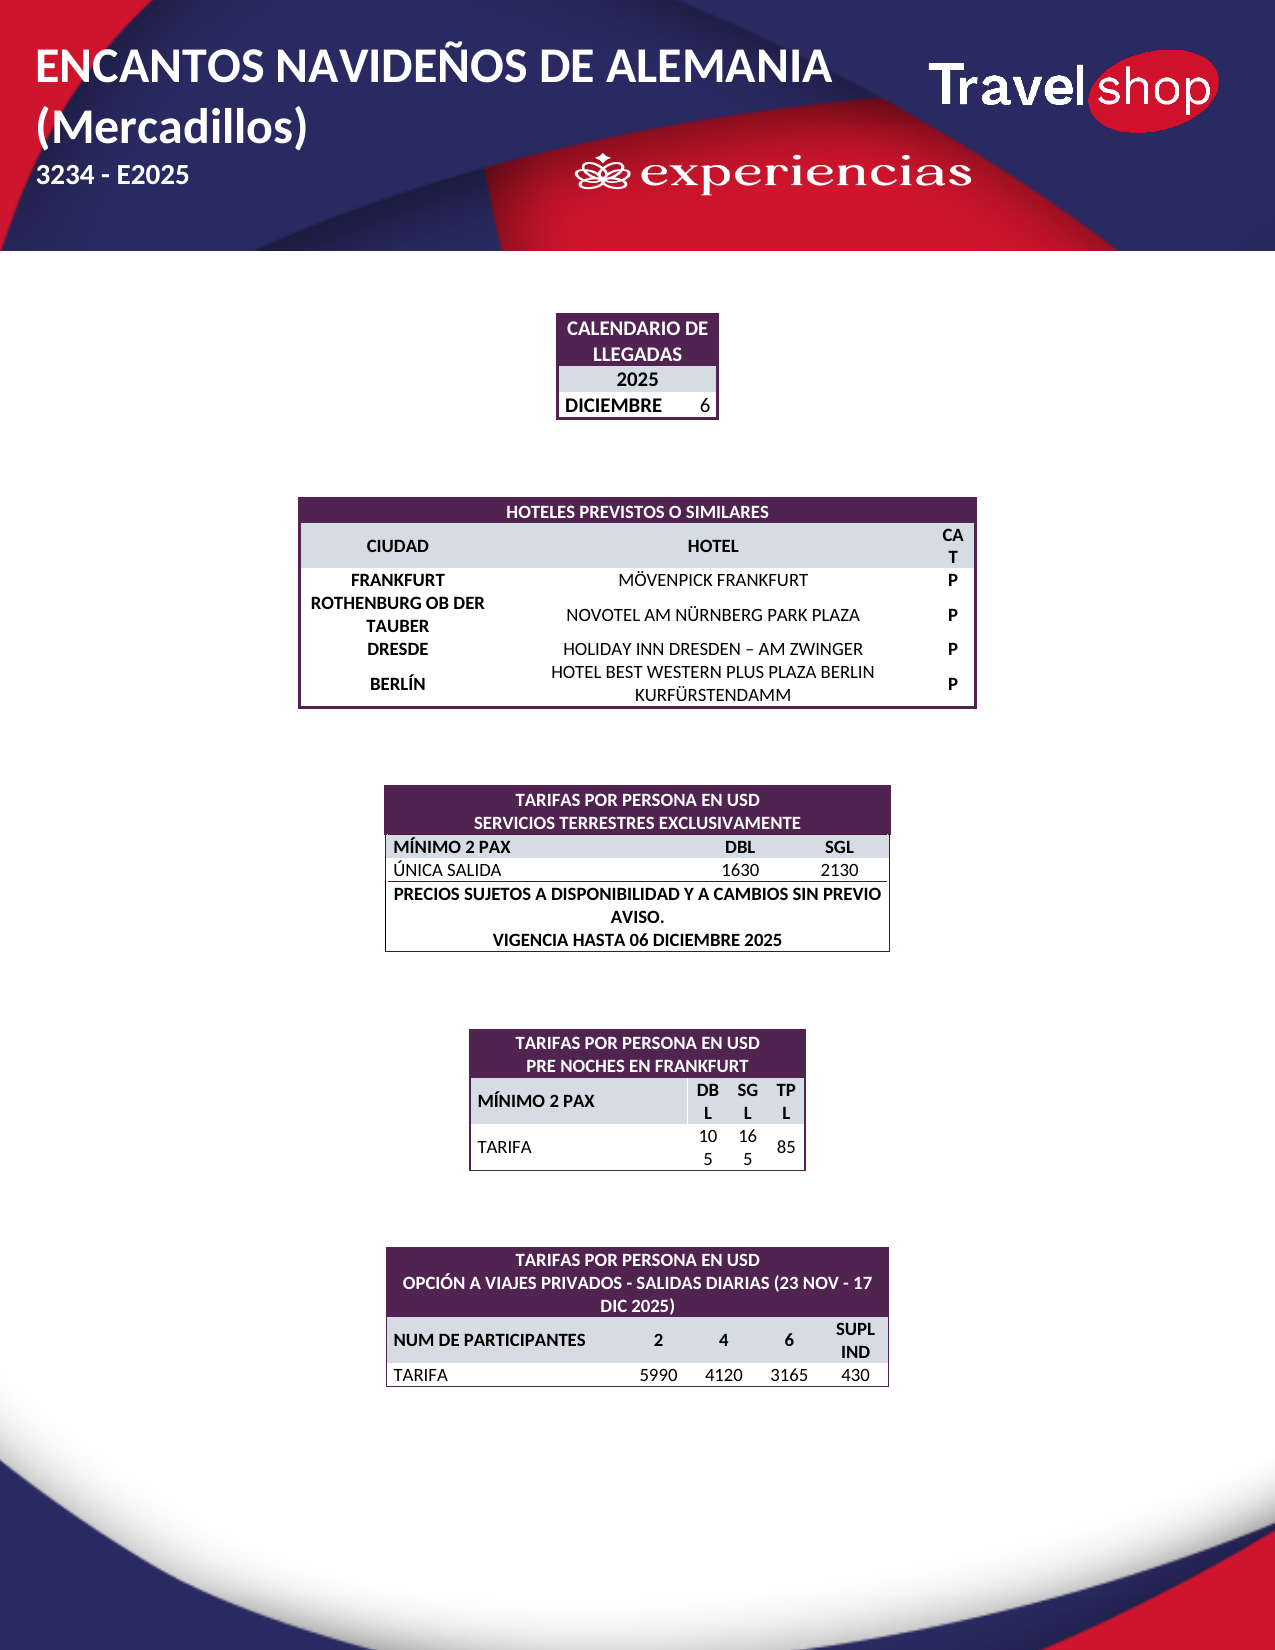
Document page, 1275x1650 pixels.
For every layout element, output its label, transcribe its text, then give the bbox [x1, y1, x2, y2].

table_header TARIFAS POR PERSONA EN USD PRE NOCHES EN FRANKFURT [471, 1030, 804, 1078]
table_cell TARIFA [387, 1363, 626, 1386]
table_cell 6 [692, 392, 716, 417]
table_cell BERLÍN [301, 660, 496, 706]
table_cell NOVOTEL AM NÜRNBERG PARK PLAZA [496, 591, 930, 637]
table_cell HOLIDAY INN DRESDEN – AM ZWINGER [496, 637, 930, 660]
table_cell ÚNICA SALIDA [386, 858, 691, 881]
table_cell MÍNIMO 2 PAX [471, 1078, 687, 1124]
table_cell HOTEL [496, 523, 930, 568]
table_cell TARIFA [471, 1124, 687, 1170]
table_cell SGL [789, 834, 889, 858]
table_cell SUPL IND [822, 1317, 888, 1363]
picture [0, 0, 1275, 272]
table_cell DRESDE [301, 637, 496, 660]
table_header HOTELES PREVISTOS O SIMILARES [301, 500, 974, 523]
table_cell FRANKFURT [301, 569, 496, 591]
table_cell 2025 [559, 366, 716, 392]
picture [0, 1366, 1275, 1650]
table_cell 105 [688, 1124, 728, 1170]
table_cell P [930, 660, 974, 706]
table_cell NUM DE PARTICIPANTES [387, 1317, 626, 1363]
table_cell P [930, 637, 974, 660]
table_cell 430 [822, 1363, 888, 1386]
table_header CALENDARIO DE LLEGADAS [559, 316, 716, 366]
table_cell DICIEMBRE [559, 392, 692, 417]
table_cell DBL [688, 1078, 728, 1124]
table_header TARIFAS POR PERSONA EN USD OPCIÓN A VIAJES PRIVADOS - SALIDAS DIARIAS (23 NOV - 17 DIC 2025) [387, 1248, 888, 1317]
table_cell MÖVENPICK FRANKFURT [496, 569, 930, 591]
table_cell TPL [767, 1078, 804, 1124]
table_cell 2 [626, 1317, 691, 1363]
table_cell HOTEL BEST WESTERN PLUS PLAZA BERLIN KURFÜRSTENDAMM [496, 660, 930, 706]
table_cell CIUDAD [301, 523, 496, 568]
table_cell SGL [728, 1078, 767, 1124]
table_cell ROTHENBURG OB DER TAUBER [301, 591, 496, 637]
table_cell 3165 [756, 1363, 822, 1386]
table_cell MÍNIMO 2 PAX [386, 834, 691, 858]
table_cell VIGENCIA HASTA 06 DICIEMBRE 2025 [386, 928, 889, 951]
table_cell 1630 [691, 858, 789, 881]
table_cell 4120 [691, 1363, 756, 1386]
table_cell P [930, 591, 974, 637]
table_header TARIFAS POR PERSONA EN USD SERVICIOS TERRESTRES EXCLUSIVAMENTE [387, 789, 888, 834]
table_cell P [930, 569, 974, 591]
table_cell 165 [728, 1124, 767, 1170]
table_cell PRECIOS SUJETOS A DISPONIBILIDAD Y A CAMBIOS SIN PREVIO AVISO. [386, 881, 889, 928]
table_cell 4 [691, 1317, 756, 1363]
table_cell 6 [756, 1317, 822, 1363]
table_cell 5990 [626, 1363, 691, 1386]
table_cell CAT [930, 523, 974, 568]
table_cell 2130 [789, 858, 889, 881]
table_cell 85 [767, 1124, 804, 1170]
table_cell DBL [691, 835, 789, 858]
